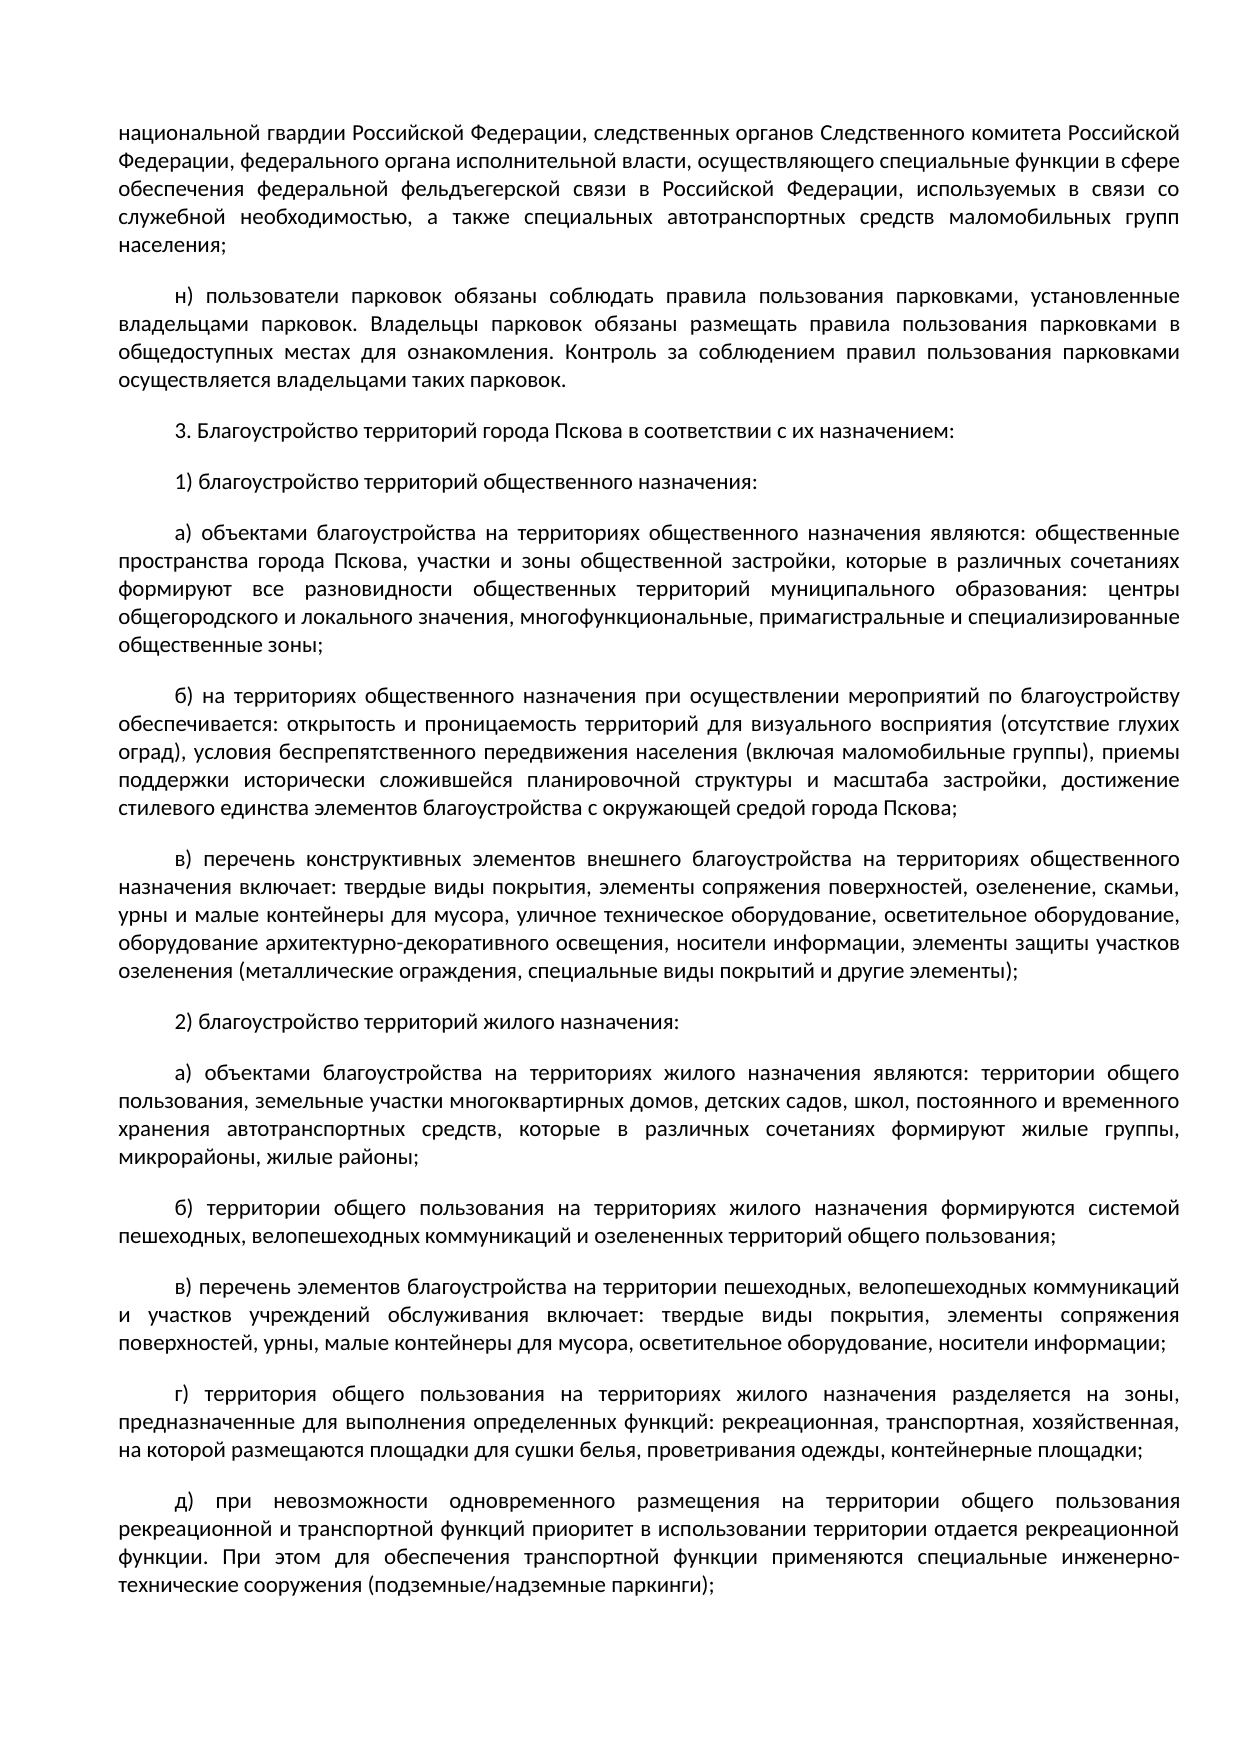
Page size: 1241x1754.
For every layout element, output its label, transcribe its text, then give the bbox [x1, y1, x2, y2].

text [118, 118, 1181, 258]
text 2) благоустройство территорий жилого назначения: [118, 1007, 1181, 1035]
text а) объектами благоустройства на территориях общественного назначения являются: общественные пространства города Пскова, участки и зоны общественной застройки, которые в различных сочетаниях формируют все разновидности общественных территорий муниципального образования: центры общегородского и локального значения, многофункциональные, примагистральные и специализированные общественные зоны; [118, 518, 1181, 658]
text б) территории общего пользования на территориях жилого назначения формируются системой пешеходных, велопешеходных коммуникаций и озелененных территорий общего пользования; [118, 1193, 1181, 1249]
text г) территория общего пользования на территориях жилого назначения разделяется на зоны, предназначенные для выполнения определенных функций: рекреационная, транспортная, хозяйственная, на которой размещаются площадки для сушки белья, проветривания одежды, контейнерные площадки; [118, 1379, 1181, 1463]
text б) на территориях общественного назначения при осуществлении мероприятий по благоустройству обеспечивается: открытость и проницаемость территорий для визуального восприятия (отсутствие глухих оград), условия беспрепятственного передвижения населения (включая маломобильные группы), приемы поддержки исторически сложившейся планировочной структуры и масштаба застройки, достижение стилевого единства элементов благоустройства с окружающей средой города Пскова; [118, 681, 1181, 821]
text 3. Благоустройство территорий города Пскова в соответствии с их назначением: [118, 416, 1181, 444]
text д) при невозможности одновременного размещения на территории общего пользования рекреационной и транспортной функций приоритет в использовании территории отдается рекреационной функции. При этом для обеспечения транспортной функции применяются специальные инженерно-технические сооружения (подземные/надземные паркинги); [118, 1486, 1181, 1598]
text в) перечень элементов благоустройства на территории пешеходных, велопешеходных коммуникаций и участков учреждений обслуживания включает: твердые виды покрытия, элементы сопряжения поверхностей, урны, малые контейнеры для мусора, осветительное оборудование, носители информации; [118, 1272, 1181, 1356]
text н) пользователи парковок обязаны соблюдать правила пользования парковками, установленные владельцами парковок. Владельцы парковок обязаны размещать правила пользования парковками в общедоступных местах для ознакомления. Контроль за соблюдением правил пользования парковками осуществляется владельцами таких парковок. [118, 281, 1181, 393]
text в) перечень конструктивных элементов внешнего благоустройства на территориях общественного назначения включает: твердые виды покрытия, элементы сопряжения поверхностей, озеленение, скамьи, урны и малые контейнеры для мусора, уличное техническое оборудование, осветительное оборудование, оборудование архитектурно-декоративного освещения, носители информации, элементы защиты участков озеленения (металлические ограждения, специальные виды покрытий и другие элементы); [118, 844, 1181, 984]
text а) объектами благоустройства на территориях жилого назначения являются: территории общего пользования, земельные участки многоквартирных домов, детских садов, школ, постоянного и временного хранения автотранспортных средств, которые в различных сочетаниях формируют жилые группы, микрорайоны, жилые районы; [118, 1058, 1181, 1170]
text 1) благоустройство территорий общественного назначения: [118, 467, 1181, 495]
